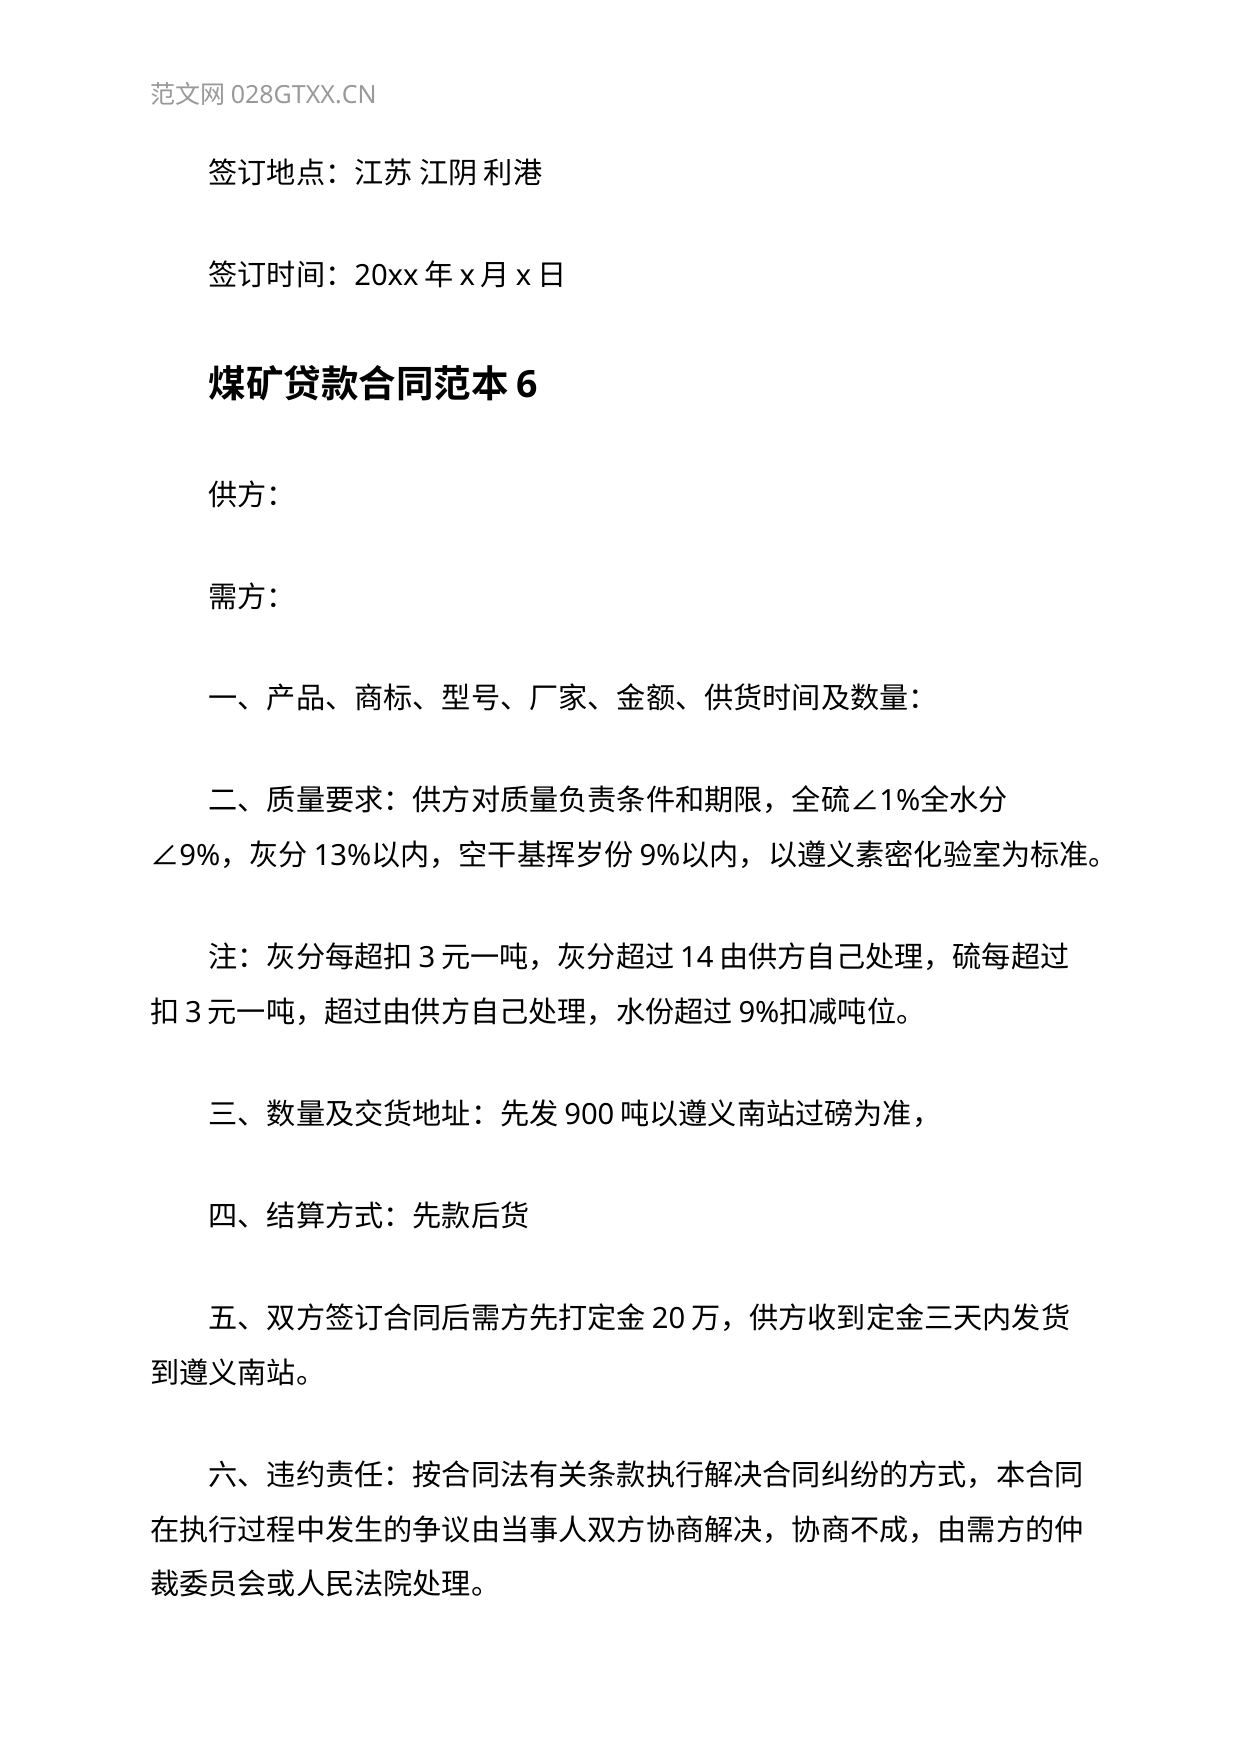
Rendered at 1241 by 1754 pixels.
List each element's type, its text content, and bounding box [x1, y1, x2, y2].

text 四、结算方式：先款后货 [150, 1193, 1090, 1235]
text 六、违约责任：按合同法有关条款执行解决合同纠纷的方式，本合同在执行过程中发生的争议由当事人双方协商解决，协商不成，由需方的仲裁委员会或人民法院处理。 [150, 1451, 1090, 1603]
text 注：灰分每超扣3元一吨，灰分超过14由供方自己处理，硫每超过扣3元一吨，超过由供方自己处理，水份超过9%扣减吨位。 [150, 934, 1090, 1031]
text 供方： [150, 471, 1090, 514]
text 五、双方签订合同后需方先打定金20万，供方收到定金三天内发货到遵义南站。 [150, 1294, 1090, 1392]
text 需方： [150, 573, 1090, 615]
text 签订时间：20xx年x月x日 [150, 252, 1090, 294]
text 签订地点：江苏 江阴 利港 [150, 150, 1090, 192]
text 煤矿贷款合同范本6 [150, 354, 1090, 408]
text 二、质量要求：供方对质量负责条件和期限，全硫∠1%全水分∠9%，灰分13%以内，空干基挥岁份9%以内，以遵义素密化验室为标准。 [150, 777, 1090, 874]
text 三、数量及交货地址：先发900吨以遵义南站过磅为准， [150, 1091, 1090, 1133]
text 一、产品、商标、型号、厂家、金额、供货时间及数量： [150, 675, 1090, 717]
